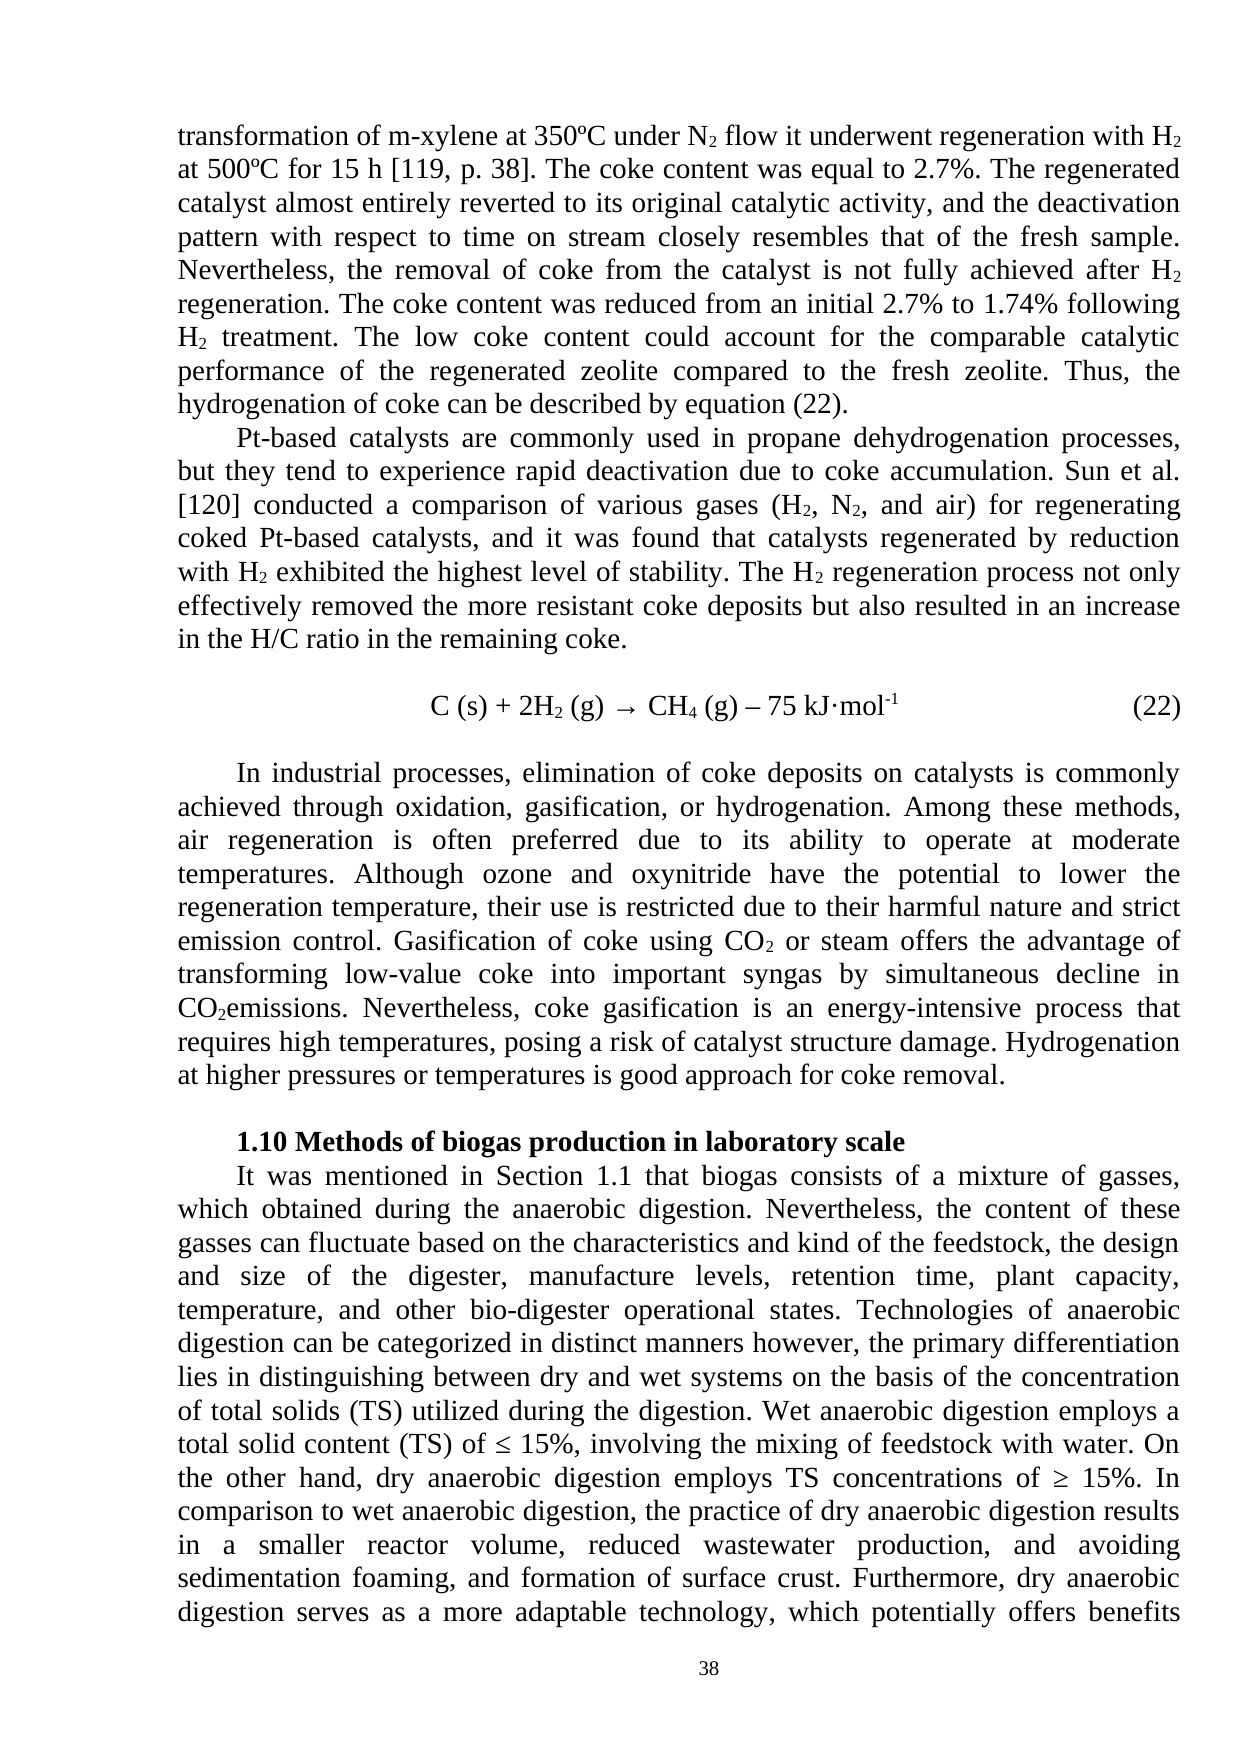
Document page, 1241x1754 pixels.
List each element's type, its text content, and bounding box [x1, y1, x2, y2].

text 1.10 Methods of biogas production in laboratory scale [177, 1124, 1181, 1158]
text Pt-based catalysts are commonly used in propane dehydrogenation processes, but they tend to experience rapid deactivation due to coke accumulation. Sun et al. [120] conducted a comparison of various gases (H2, N2, and air) for regenerating coked Pt-based catalysts, and it was found that catalysts regenerated by reduction with H2 exhibited the highest level of stability. The H2 regeneration process not only effectively removed the more resistant coke deposits but also resulted in an increase in the H/C ratio in the remaining coke. [177, 420, 1181, 655]
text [177, 1158, 1181, 1627]
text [177, 118, 1181, 420]
text C (s) + 2H2 (g) → CH4 (g) – 75 kJ·mol-1 (22) [177, 688, 1181, 722]
text In industrial processes, elimination of coke deposits on catalysts is commonly achieved through oxidation, gasification, or hydrogenation. Among these methods, air regeneration is often preferred due to its ability to operate at moderate temperatures. Although ozone and oxynitride have the potential to lower the regeneration temperature, their use is restricted due to their harmful nature and strict emission control. Gasification of coke using CO2 or steam offers the advantage of transforming low-value coke into important syngas by simultaneous decline in CO2emissions. Nevertheless, coke gasification is an energy-intensive process that requires high temperatures, posing a risk of catalyst structure damage. Hydrogenation at higher pressures or temperatures is good approach for coke removal. [177, 755, 1181, 1091]
